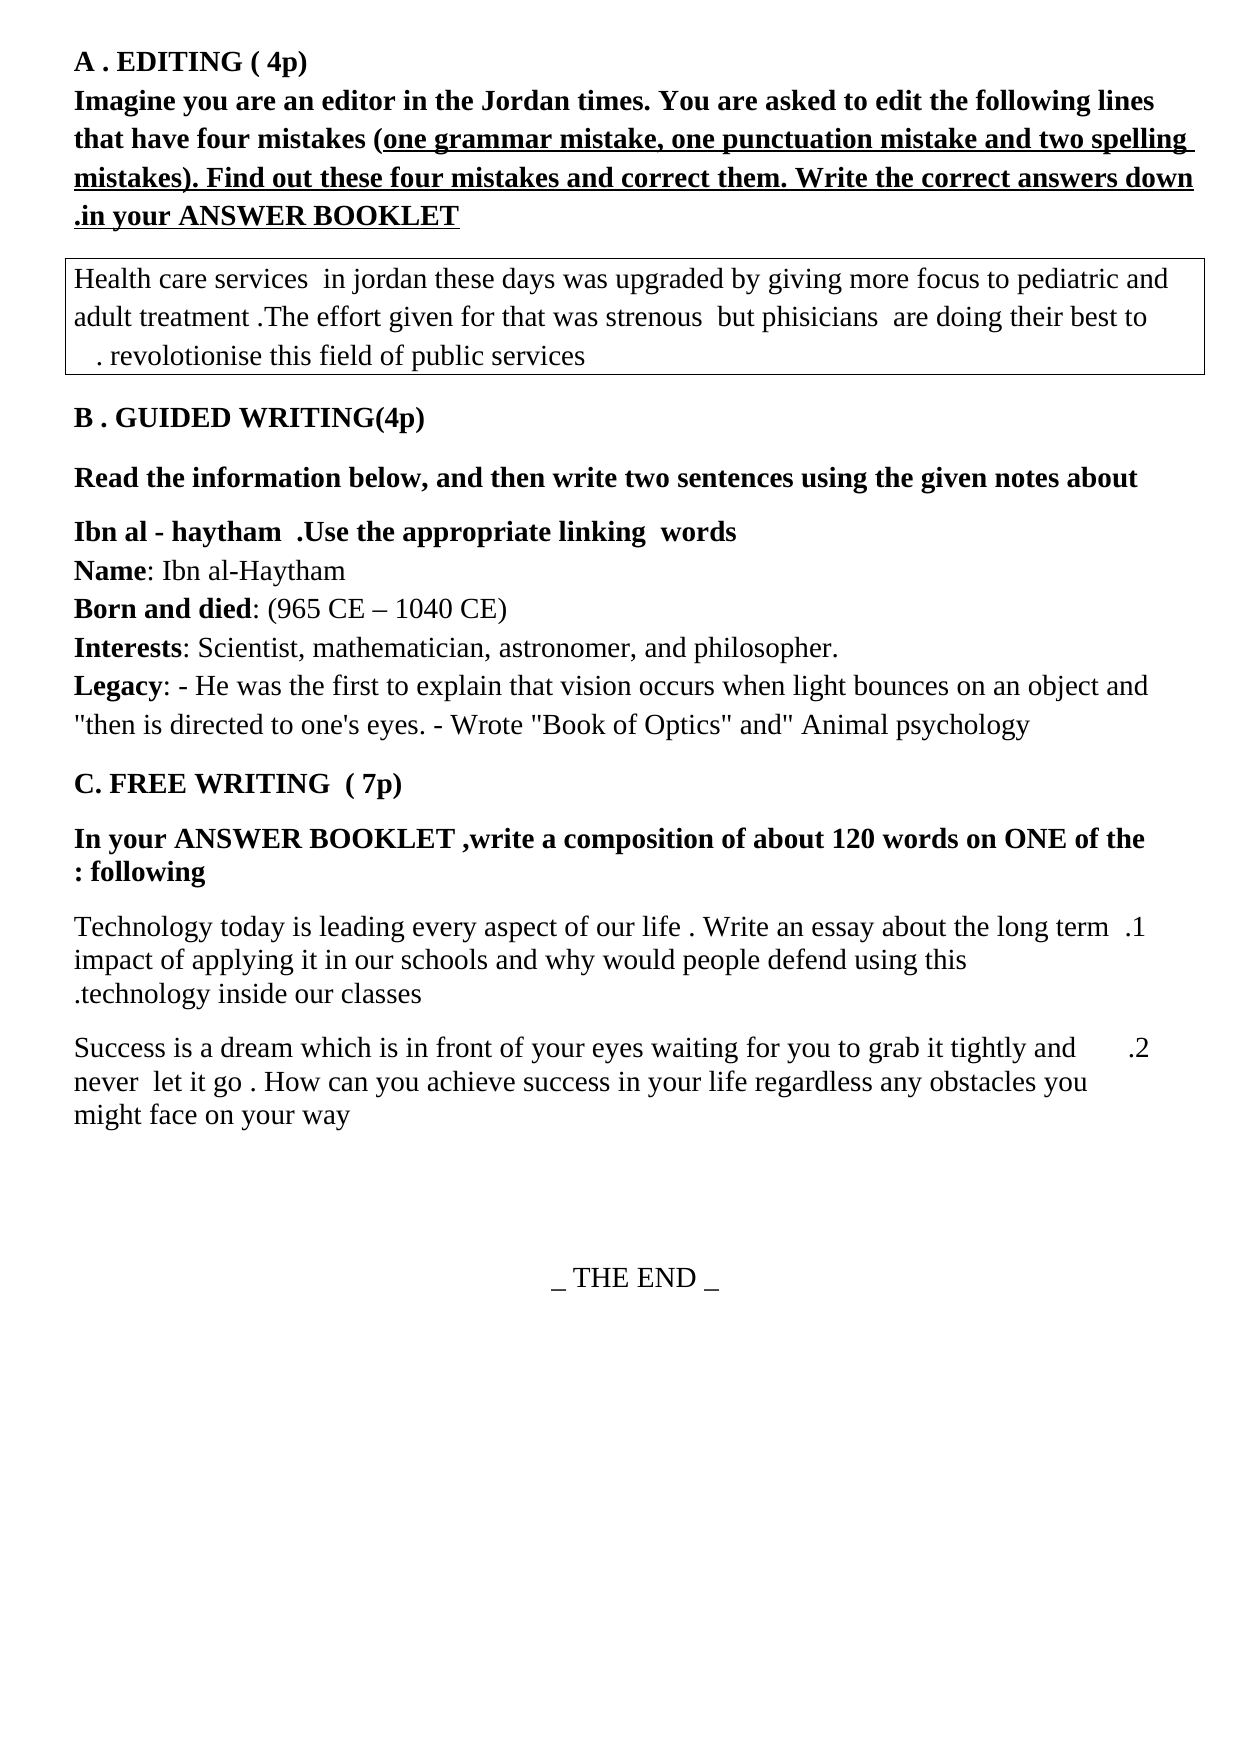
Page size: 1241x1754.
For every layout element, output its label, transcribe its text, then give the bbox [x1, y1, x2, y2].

text 1. Technology today is leading every aspect of our life . Write an essay about the long term impact of applying it in our schools and why would people defend using this technology inside our classes. [74, 909, 1196, 1009]
text C. FREE WRITING ( 7p) [74, 766, 1196, 800]
text 2. Success is a dream which is in front of your eyes waiting for you to grab it tightly and never let it go . How can you achieve success in your life regardless any obstacles you might face on your way [74, 1030, 1196, 1131]
text In your ANSWER BOOKLET ,write a composition of about 120 words on ONE of the following : [74, 821, 1196, 888]
text Health care services in jordan these days was upgraded by giving more focus to pediatric and adult treatment .The effort given for that was strenous but phisicians are doing their best to revolotionise this field of public services . [66, 259, 1204, 374]
text B . GUIDED WRITING(4p) [74, 401, 1196, 434]
text Read the information below, and then write two sentences using the given notes about [74, 460, 1196, 493]
text A . EDITING ( 4p) Imagine you are an editor in the Jordan times. You are asked to edit the following lines that have four mistakes (one grammar mistake, one punctuation mistake and two spelling mistakes). Find out these four mistakes and correct them. Write the correct answers down in your ANSWER BOOKLET. [74, 44, 1196, 232]
text _ THE END _ [74, 1260, 1196, 1294]
text Ibn al - haytham .Use the appropriate linking words Name: Ibn al-Haytham Born and died: (965 CE – 1040 CE) Interests: Scientist, mathematician, astronomer, and philosopher. Legacy: - He was the first to explain that vision occurs when light bounces on an object and then is directed to one's eyes. - Wrote "Book of Optics" and" Animal psychology" [74, 514, 1196, 741]
